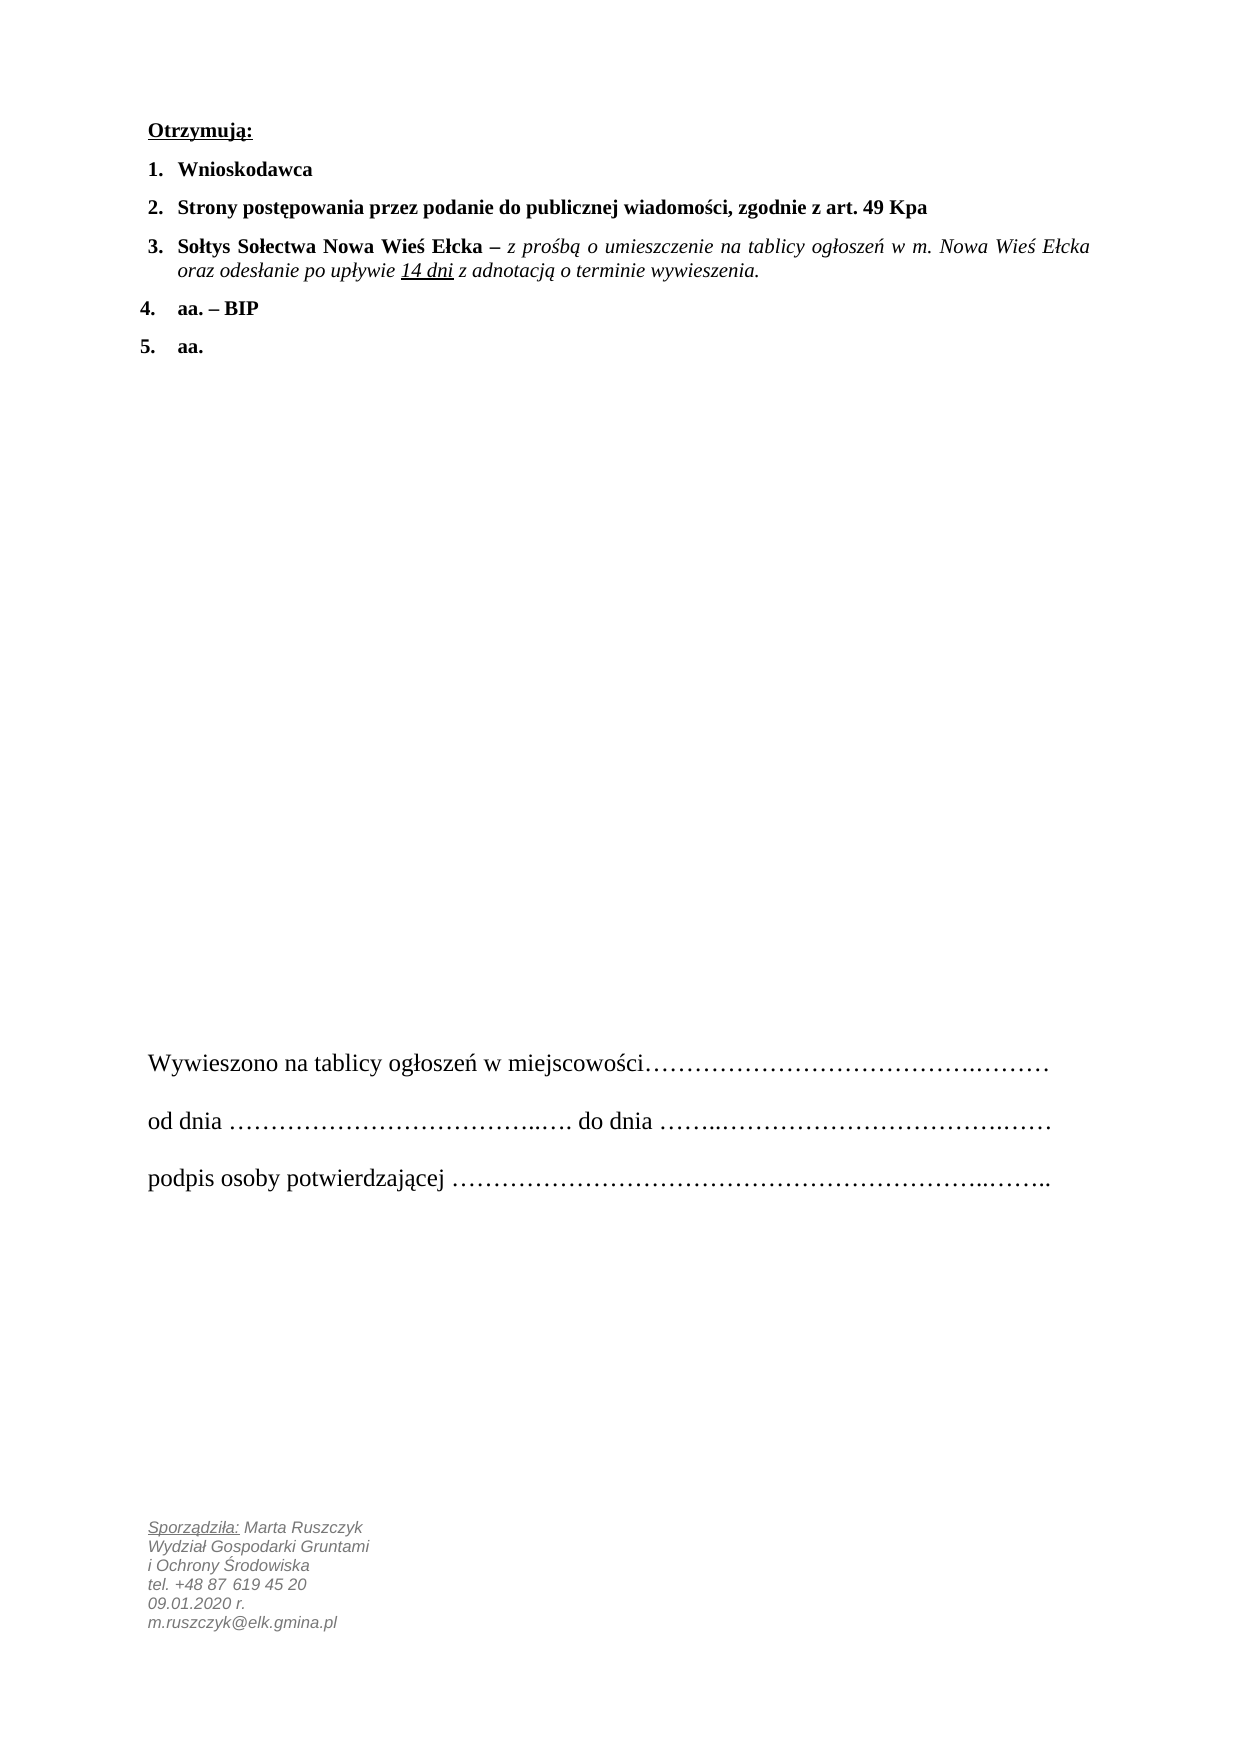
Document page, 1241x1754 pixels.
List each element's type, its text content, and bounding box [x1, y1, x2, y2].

text Otrzymują: [148, 118, 1093, 142]
text Wydział Gospodarki Gruntami [148, 1537, 1093, 1556]
list Strony postępowania przez podanie do publicznej wiadomości, zgodnie z art. 49 Kpa [148, 195, 1093, 219]
list Sołtys Sołectwa Nowa Wieś Ełcka – z prośbą o umieszczenie na tablicy ogłoszeń w m. Nowa Wieś Ełcka oraz odesłanie po upływie 14 dni z adnotacją o terminie wywieszenia. [148, 233, 1093, 282]
text 09.01.2020 r. [148, 1594, 1093, 1613]
list aa. – BIP [140, 296, 1093, 320]
list Wnioskodawca [148, 157, 1093, 181]
text podpis osoby potwierdzającej ………………………………………………………..…….. [148, 1163, 1093, 1192]
text Wywieszono na tablicy ogłoszeń w miejscowości………………………………….……… [148, 1048, 1093, 1077]
text Sporządziła: Marta Ruszczyk [148, 1517, 1093, 1537]
text i Ochrony Środowiska [148, 1556, 1093, 1575]
text od dnia ………………………………..…. do dnia ……..…………………………….…… [148, 1106, 1093, 1135]
list aa. [140, 334, 1093, 358]
text m.ruszczyk@elk.gmina.pl [148, 1613, 1093, 1632]
text tel. +48 87 619 45 20 [148, 1575, 1093, 1594]
